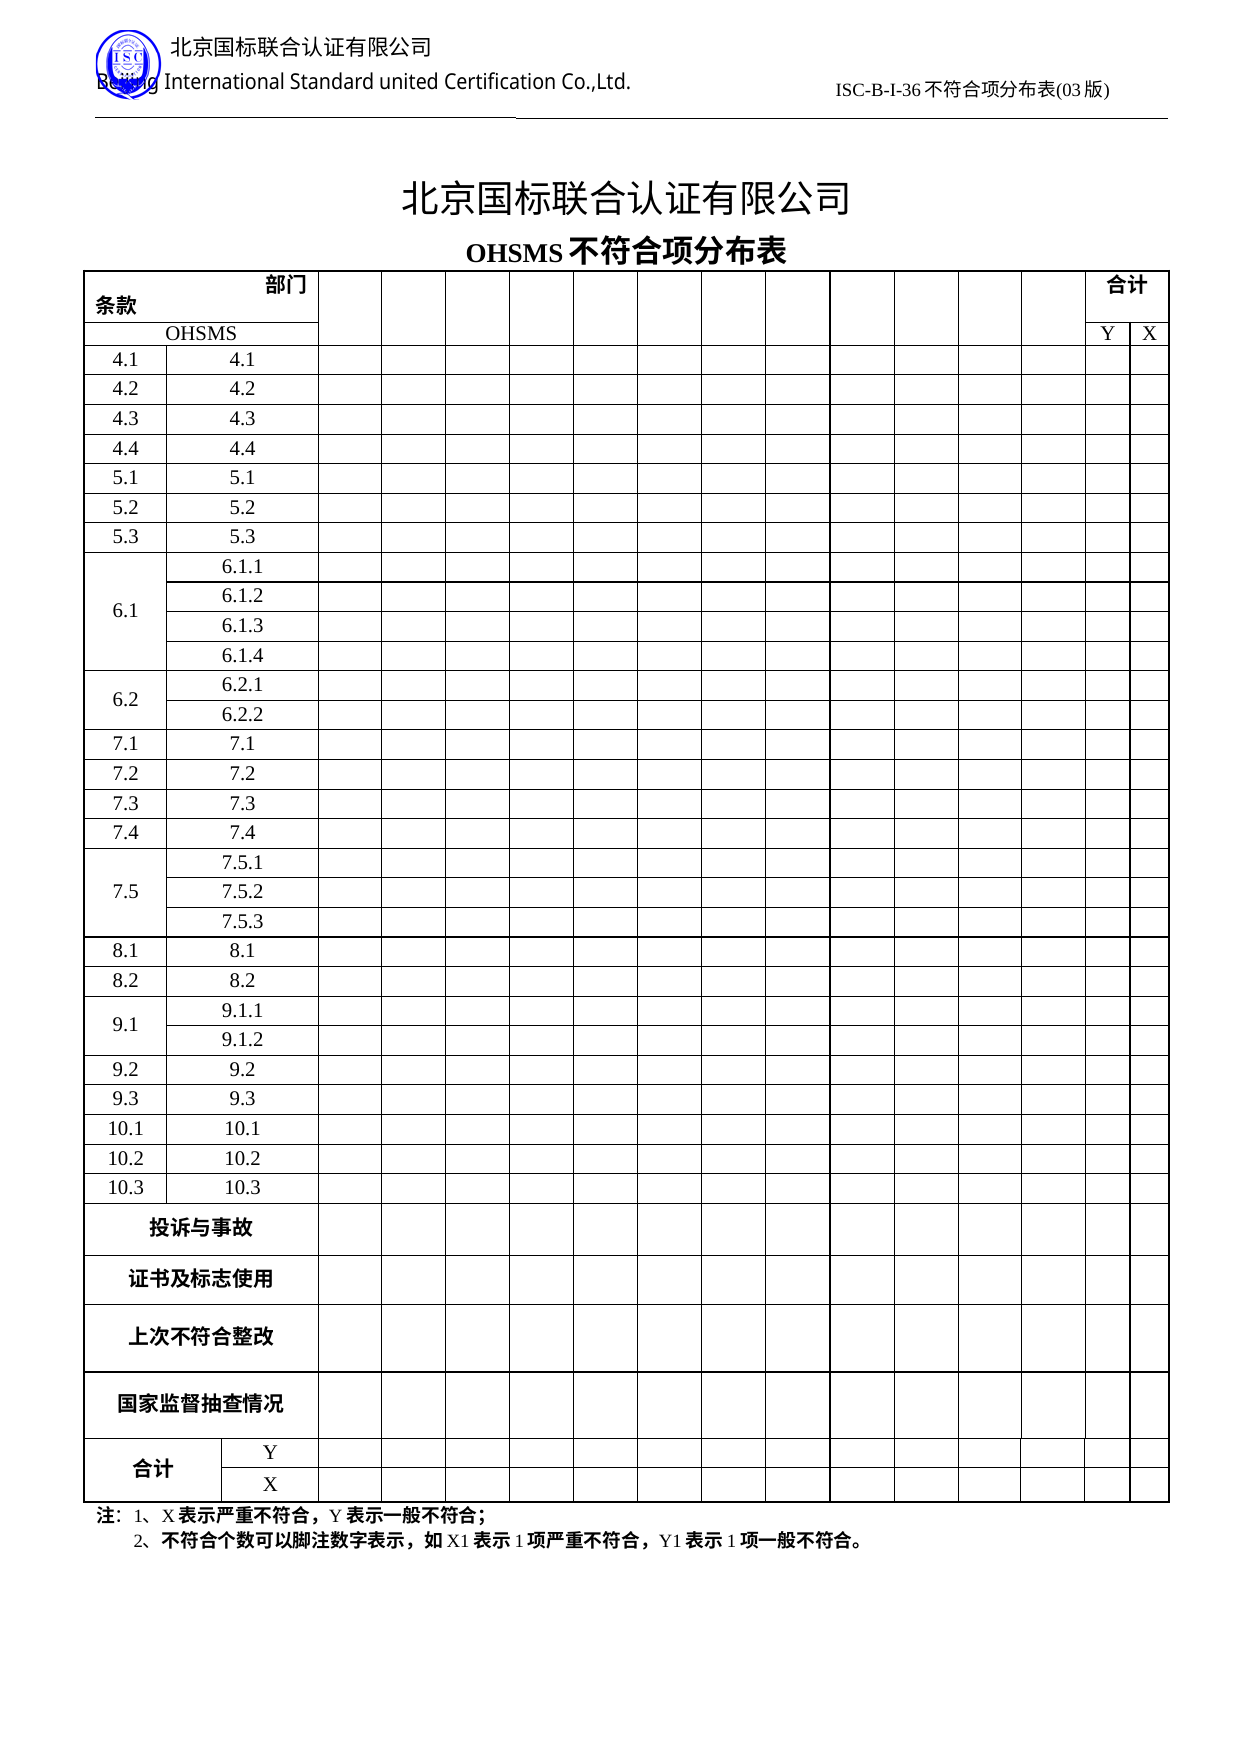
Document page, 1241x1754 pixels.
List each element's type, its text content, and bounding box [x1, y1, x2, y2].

table_cell [510, 1145, 573, 1173]
table_cell [831, 1373, 894, 1438]
table_cell [319, 1026, 381, 1055]
table_cell [319, 997, 381, 1025]
table_cell [831, 523, 894, 552]
table_cell [319, 701, 381, 729]
table_header 合计 [1086, 272, 1168, 322]
table_cell [319, 1439, 381, 1467]
table_cell [959, 819, 1021, 848]
table_cell [959, 375, 1021, 404]
table_cell [959, 1145, 1021, 1173]
text 注：1、X表示严重不符合，Y表示一般不符合； [96, 1503, 1157, 1528]
table_cell [959, 346, 1021, 374]
table_cell [319, 523, 381, 552]
table_cell [510, 790, 573, 818]
table_cell [1086, 346, 1129, 374]
table_cell [702, 730, 765, 759]
table_cell [1131, 494, 1168, 522]
table_cell 7.2 [85, 760, 166, 788]
table_cell [766, 553, 829, 581]
table_cell [446, 1085, 509, 1114]
table_cell [382, 819, 445, 848]
table_cell [1022, 583, 1085, 611]
table_cell [1131, 1305, 1168, 1371]
table_cell 上次不符合整改 [85, 1305, 318, 1371]
table_cell [1022, 464, 1085, 493]
table_cell [1131, 1439, 1168, 1467]
table_cell [766, 701, 829, 729]
table_cell 6.2 [85, 671, 166, 729]
table_cell [510, 849, 573, 877]
table_cell [1022, 1115, 1085, 1143]
table_cell [382, 967, 445, 996]
table_cell [319, 464, 381, 493]
table_cell 4.3 [167, 405, 318, 433]
table_cell 7.5 [85, 849, 166, 936]
table_cell [766, 878, 829, 907]
table_cell [766, 1056, 829, 1084]
table_cell [1086, 938, 1129, 966]
table_cell [702, 671, 765, 700]
table_cell [319, 819, 381, 848]
table_cell [702, 612, 765, 641]
table_cell [702, 464, 765, 493]
table_cell [446, 908, 509, 936]
table_cell [574, 1305, 637, 1371]
table_cell [638, 1439, 701, 1467]
table_cell [446, 967, 509, 996]
table_cell [446, 1145, 509, 1173]
table_cell [766, 1305, 829, 1371]
table_cell [638, 1085, 701, 1114]
table_cell [382, 701, 445, 729]
table_cell [1086, 819, 1129, 848]
table_cell [638, 1056, 701, 1084]
table_cell 10.1 [85, 1115, 166, 1143]
table_cell [959, 1305, 1021, 1371]
table_cell [638, 967, 701, 996]
table_cell [831, 346, 894, 374]
table_cell [382, 1145, 445, 1173]
table_cell [510, 494, 573, 522]
table_cell [638, 701, 701, 729]
table_cell [638, 375, 701, 404]
table_header [446, 272, 509, 345]
table_cell [1131, 908, 1168, 936]
table_cell [702, 1373, 765, 1438]
table_cell 4.2 [167, 375, 318, 404]
table_cell [702, 1256, 765, 1304]
table_cell [831, 1174, 894, 1203]
table_cell [895, 1145, 958, 1173]
table_cell [702, 997, 765, 1025]
table_cell [959, 1468, 1020, 1501]
table_cell [1022, 1373, 1085, 1438]
table_cell [895, 1468, 958, 1501]
table_cell [1086, 1174, 1129, 1203]
table_cell [766, 967, 829, 996]
table_cell [959, 435, 1021, 463]
table_cell [959, 790, 1021, 818]
table_cell [319, 642, 381, 670]
table_cell [382, 1026, 445, 1055]
table_cell [1022, 1145, 1085, 1173]
table_cell [446, 730, 509, 759]
table_cell [446, 553, 509, 581]
table_cell [702, 701, 765, 729]
table_cell [766, 671, 829, 700]
table_cell [1086, 849, 1129, 877]
table_cell [831, 1305, 894, 1371]
table_cell [1085, 1439, 1129, 1467]
table_cell [1022, 908, 1085, 936]
table_cell 9.1 [85, 997, 166, 1055]
table_cell [382, 790, 445, 818]
table_cell [1086, 701, 1129, 729]
table_cell [446, 1026, 509, 1055]
table_cell [1022, 997, 1085, 1025]
table_cell [831, 671, 894, 700]
table_cell [446, 612, 509, 641]
table_cell 10.3 [167, 1174, 318, 1203]
table_cell [831, 908, 894, 936]
table_cell [831, 730, 894, 759]
table_cell [446, 1056, 509, 1084]
table_cell [1086, 1026, 1129, 1055]
table_cell [319, 760, 381, 788]
table_cell [574, 790, 637, 818]
table_cell [702, 878, 765, 907]
table_cell [382, 612, 445, 641]
table_cell [1086, 790, 1129, 818]
table_cell [766, 1085, 829, 1114]
table_cell 4.4 [85, 435, 166, 463]
table_cell [1131, 1056, 1168, 1084]
table_cell [510, 967, 573, 996]
table_cell [638, 1468, 701, 1501]
table_cell [895, 701, 958, 729]
table_cell [831, 1468, 894, 1501]
table_cell [510, 701, 573, 729]
table_cell [446, 1115, 509, 1143]
table_cell [1022, 553, 1085, 581]
table_cell [895, 553, 958, 581]
table_cell [1086, 464, 1129, 493]
table_cell [895, 1115, 958, 1143]
table_cell [1022, 1056, 1085, 1084]
table_cell [382, 464, 445, 493]
table_cell 国家监督抽查情况 [85, 1373, 318, 1438]
table_cell [1022, 1085, 1085, 1114]
table_cell [959, 405, 1021, 433]
text 2、不符合个数可以脚注数字表示，如X1表示1项严重不符合，Y1表示1项一般不符合。 [96, 1528, 1157, 1553]
table_cell OHSMS [85, 323, 318, 345]
table_cell [766, 612, 829, 641]
table_cell [1131, 671, 1168, 700]
table_cell [446, 1373, 509, 1438]
table_cell [382, 1115, 445, 1143]
table_cell 5.3 [167, 523, 318, 552]
table_cell [510, 908, 573, 936]
table_cell 6.1.2 [167, 583, 318, 611]
table_cell [319, 790, 381, 818]
table_cell [1022, 435, 1085, 463]
table_cell 7.1 [167, 730, 318, 759]
table_cell [638, 642, 701, 670]
table_header [766, 272, 829, 345]
table_cell [766, 1204, 829, 1254]
table_cell [702, 1305, 765, 1371]
table_cell [702, 1468, 765, 1501]
table_cell [1131, 583, 1168, 611]
table_cell [702, 1204, 765, 1254]
table_cell [702, 494, 765, 522]
table_cell [959, 730, 1021, 759]
table_cell [1086, 967, 1129, 996]
table_cell [959, 642, 1021, 670]
table_cell 投诉与事故 [85, 1204, 318, 1254]
table_cell [766, 819, 829, 848]
table_cell [895, 642, 958, 670]
table_cell [319, 1204, 381, 1254]
table_cell [574, 642, 637, 670]
table_cell [382, 494, 445, 522]
table_cell 8.1 [167, 938, 318, 966]
table_cell [831, 1256, 894, 1304]
table_cell 6.1.1 [167, 553, 318, 581]
table_cell [446, 1174, 509, 1203]
table_cell [319, 494, 381, 522]
table_cell [1021, 1439, 1084, 1467]
table_cell [382, 1085, 445, 1114]
table_cell [1131, 1256, 1168, 1304]
table_cell [319, 1056, 381, 1084]
table_cell [895, 938, 958, 966]
table_cell [574, 435, 637, 463]
table_cell [446, 1439, 509, 1467]
table_cell [959, 938, 1021, 966]
table_header [702, 272, 765, 345]
table_header 部门 条款 [85, 272, 318, 322]
table_cell [895, 612, 958, 641]
table_cell [959, 760, 1021, 788]
table_cell [1022, 760, 1085, 788]
table_cell [702, 790, 765, 818]
table_cell [831, 849, 894, 877]
table_cell [510, 464, 573, 493]
table_cell [895, 464, 958, 493]
table_cell 9.2 [167, 1056, 318, 1084]
table_cell [574, 997, 637, 1025]
table_cell [1131, 1115, 1168, 1143]
table_header [382, 272, 445, 345]
table_cell [319, 612, 381, 641]
table_cell [510, 553, 573, 581]
table_cell [574, 878, 637, 907]
table_cell [831, 819, 894, 848]
table_cell [382, 849, 445, 877]
table_cell [574, 1026, 637, 1055]
table_cell [959, 849, 1021, 877]
table_cell [510, 1204, 573, 1254]
table_cell [510, 375, 573, 404]
table_cell [510, 1305, 573, 1371]
table_cell [895, 878, 958, 907]
table_cell [895, 1204, 958, 1254]
table_cell [382, 405, 445, 433]
table_cell [382, 1056, 445, 1084]
table_cell [574, 1145, 637, 1173]
table_cell 7.4 [167, 819, 318, 848]
table_cell [766, 1468, 829, 1501]
table_cell [510, 523, 573, 552]
table_cell [1022, 730, 1085, 759]
table_cell [638, 1026, 701, 1055]
table_cell 10.1 [167, 1115, 318, 1143]
table_cell [574, 938, 637, 966]
table_cell [446, 464, 509, 493]
table_cell [319, 671, 381, 700]
table_cell [831, 1115, 894, 1143]
table_cell [510, 760, 573, 788]
table_cell [574, 494, 637, 522]
table_cell [831, 997, 894, 1025]
table_cell [831, 790, 894, 818]
table_cell [1131, 701, 1168, 729]
table_cell [510, 878, 573, 907]
table_cell [1086, 523, 1129, 552]
table_cell [702, 760, 765, 788]
table_cell [1086, 671, 1129, 700]
table_cell [382, 435, 445, 463]
table_cell [638, 346, 701, 374]
table_cell [766, 523, 829, 552]
table_cell [319, 878, 381, 907]
table_cell [831, 553, 894, 581]
table_cell [1022, 819, 1085, 848]
table_cell [959, 878, 1021, 907]
table_cell [1086, 908, 1129, 936]
table_cell [446, 1204, 509, 1254]
table_cell [702, 1174, 765, 1203]
table_cell [1086, 583, 1129, 611]
table_cell 4.3 [85, 405, 166, 433]
table_cell [1131, 464, 1168, 493]
table_cell [510, 819, 573, 848]
table_cell [510, 583, 573, 611]
table_cell [766, 464, 829, 493]
table_cell [1022, 967, 1085, 996]
table_cell [895, 908, 958, 936]
table_cell [574, 405, 637, 433]
table_cell [510, 1256, 573, 1304]
table_cell [638, 1256, 701, 1304]
table_cell [319, 405, 381, 433]
table_cell [574, 464, 637, 493]
table_cell [1022, 1026, 1085, 1055]
table_cell [574, 1056, 637, 1084]
table_cell [702, 938, 765, 966]
table_cell [766, 375, 829, 404]
table_cell [638, 523, 701, 552]
table_cell 5.2 [85, 494, 166, 522]
table_cell [959, 1174, 1021, 1203]
table_cell [831, 878, 894, 907]
table_cell [831, 1026, 894, 1055]
table_cell [895, 1256, 958, 1304]
table_cell [959, 967, 1021, 996]
table_cell [1022, 642, 1085, 670]
table_cell [959, 671, 1021, 700]
table_cell [319, 435, 381, 463]
table_cell [831, 760, 894, 788]
table_cell [574, 701, 637, 729]
table_cell [1131, 1204, 1168, 1254]
table_cell [702, 553, 765, 581]
table_cell [831, 405, 894, 433]
table_cell 8.1 [85, 938, 166, 966]
table_cell [831, 1204, 894, 1254]
table_cell [702, 375, 765, 404]
table_cell [831, 1145, 894, 1173]
table_cell [702, 405, 765, 433]
table_cell [510, 1085, 573, 1114]
table_cell [382, 523, 445, 552]
table_cell [574, 1373, 637, 1438]
table_cell [382, 908, 445, 936]
table_cell [510, 1468, 573, 1501]
table_cell [638, 997, 701, 1025]
table_cell [382, 1468, 445, 1501]
table_header [574, 272, 637, 345]
table_cell [1131, 405, 1168, 433]
table_cell [446, 405, 509, 433]
table_header [638, 272, 701, 345]
table_cell [638, 671, 701, 700]
table_cell [1086, 1204, 1129, 1254]
table_cell [766, 1174, 829, 1203]
table_cell [1131, 553, 1168, 581]
table_cell 5.1 [167, 464, 318, 493]
table_cell [702, 642, 765, 670]
table_cell 7.4 [85, 819, 166, 848]
table_cell [319, 1145, 381, 1173]
table_cell [638, 583, 701, 611]
table_cell [446, 435, 509, 463]
table_cell [319, 1085, 381, 1114]
table_cell [702, 908, 765, 936]
table_cell 8.2 [85, 967, 166, 996]
table_cell [702, 346, 765, 374]
table_cell [831, 583, 894, 611]
table_cell [895, 819, 958, 848]
table_cell [510, 1026, 573, 1055]
table_cell [1086, 1056, 1129, 1084]
table_cell [446, 1256, 509, 1304]
table_cell [959, 494, 1021, 522]
table_cell 9.1.1 [167, 997, 318, 1025]
table_cell [1131, 938, 1168, 966]
table_cell [510, 1056, 573, 1084]
table_cell 证书及标志使用 [85, 1256, 318, 1304]
table_cell [382, 642, 445, 670]
table_cell [1022, 790, 1085, 818]
table_cell [510, 346, 573, 374]
table_cell [766, 1115, 829, 1143]
table_cell [446, 878, 509, 907]
table_cell [574, 375, 637, 404]
table_cell [1086, 1305, 1129, 1371]
table_cell [638, 908, 701, 936]
table_cell [574, 1439, 637, 1467]
table_cell [702, 583, 765, 611]
table_cell 9.3 [167, 1085, 318, 1114]
table_cell [1022, 1256, 1085, 1304]
table_cell [1131, 967, 1168, 996]
table_cell 6.1 [85, 553, 166, 670]
table_cell [638, 1174, 701, 1203]
table_cell [895, 494, 958, 522]
table_cell [638, 819, 701, 848]
table_cell [702, 1056, 765, 1084]
table_cell [959, 1056, 1021, 1084]
table_cell [1086, 553, 1129, 581]
table_cell [382, 1204, 445, 1254]
table_cell [319, 1174, 381, 1203]
table_cell [766, 938, 829, 966]
table_cell [1086, 997, 1129, 1025]
table_cell [766, 1256, 829, 1304]
table_header [1022, 272, 1085, 345]
table_cell [446, 701, 509, 729]
table_cell [446, 849, 509, 877]
table_cell [1131, 1145, 1168, 1173]
table_cell [702, 1145, 765, 1173]
table_cell [959, 1256, 1021, 1304]
table_cell [766, 642, 829, 670]
table_cell 7.2 [167, 760, 318, 788]
table_cell [1086, 375, 1129, 404]
table_cell [1022, 671, 1085, 700]
table_cell [1131, 435, 1168, 463]
table_cell [1021, 1468, 1084, 1501]
table_cell [1131, 346, 1168, 374]
table_cell [1022, 1305, 1085, 1371]
table_cell [831, 1056, 894, 1084]
table_cell [1131, 612, 1168, 641]
table_cell [638, 849, 701, 877]
table_cell [1086, 730, 1129, 759]
table_cell [1085, 1468, 1129, 1501]
table_cell [702, 849, 765, 877]
table_cell [959, 1026, 1021, 1055]
table_cell [1131, 760, 1168, 788]
table_cell [510, 405, 573, 433]
table_cell 9.2 [85, 1056, 166, 1084]
table_cell [1022, 878, 1085, 907]
table_cell [319, 967, 381, 996]
table_cell [895, 523, 958, 552]
table_cell [831, 701, 894, 729]
table_cell [831, 494, 894, 522]
table_cell [766, 494, 829, 522]
table_cell 5.1 [85, 464, 166, 493]
table_cell [959, 1115, 1021, 1143]
table_cell [638, 790, 701, 818]
table_cell [446, 642, 509, 670]
table_cell X [1131, 323, 1168, 345]
table_cell [1086, 642, 1129, 670]
table_cell [638, 435, 701, 463]
table_cell [446, 583, 509, 611]
table_cell [895, 849, 958, 877]
table_cell [510, 1115, 573, 1143]
table_cell [446, 819, 509, 848]
table_cell 10.2 [85, 1145, 166, 1173]
table_cell [895, 1373, 958, 1438]
table_cell 8.2 [167, 967, 318, 996]
table_cell [446, 671, 509, 700]
table_cell 6.1.3 [167, 612, 318, 641]
table_cell [831, 435, 894, 463]
table_cell [1022, 405, 1085, 433]
table_cell [702, 1115, 765, 1143]
table_cell [1086, 878, 1129, 907]
table_cell [766, 849, 829, 877]
table_cell [766, 1026, 829, 1055]
table_cell [831, 1439, 894, 1467]
table_cell [895, 671, 958, 700]
table_cell [574, 849, 637, 877]
table_cell [319, 908, 381, 936]
table_cell [895, 1439, 958, 1467]
table_cell [510, 997, 573, 1025]
table_cell 4.4 [167, 435, 318, 463]
table_cell [446, 375, 509, 404]
text OHSMS不符合项分布表 [96, 232, 1157, 269]
table_cell [510, 938, 573, 966]
table_cell [1131, 997, 1168, 1025]
table_cell [766, 790, 829, 818]
table_cell [446, 523, 509, 552]
table_cell [574, 346, 637, 374]
table_cell [1131, 1174, 1168, 1203]
picture [95, 30, 163, 99]
table_cell [1131, 730, 1168, 759]
table_cell 7.1 [85, 730, 166, 759]
table_cell [638, 878, 701, 907]
table_cell [574, 583, 637, 611]
table_cell [319, 583, 381, 611]
table_cell [1086, 1085, 1129, 1114]
table_cell [831, 375, 894, 404]
table_cell [510, 730, 573, 759]
table_cell [1131, 819, 1168, 848]
table_cell [959, 997, 1021, 1025]
table_cell [831, 938, 894, 966]
table_header [319, 272, 381, 345]
table_cell [1131, 1026, 1168, 1055]
table_cell 7.5.2 [167, 878, 318, 907]
table_cell 5.2 [167, 494, 318, 522]
table_cell [574, 553, 637, 581]
table_header [959, 272, 1021, 345]
table_cell [574, 730, 637, 759]
table_cell [574, 671, 637, 700]
table_cell [1022, 849, 1085, 877]
table_cell [638, 553, 701, 581]
table_cell [1022, 523, 1085, 552]
table_cell [1131, 849, 1168, 877]
table_cell [895, 997, 958, 1025]
table_cell 7.5.3 [167, 908, 318, 936]
table_cell [1086, 1145, 1129, 1173]
table_cell [1022, 1204, 1085, 1254]
table_cell [382, 760, 445, 788]
table_cell 合计 [85, 1439, 221, 1501]
table_cell [510, 1174, 573, 1203]
table_cell [319, 375, 381, 404]
table_cell [510, 1373, 573, 1438]
table_cell [382, 1305, 445, 1371]
table_cell [446, 346, 509, 374]
table_cell [1086, 494, 1129, 522]
table_cell 10.2 [167, 1145, 318, 1173]
table_cell [1022, 1174, 1085, 1203]
table_cell [319, 938, 381, 966]
table_cell [895, 1056, 958, 1084]
table_cell [382, 1174, 445, 1203]
table_cell [959, 1439, 1020, 1467]
table_cell [959, 553, 1021, 581]
table_cell [959, 908, 1021, 936]
table_cell [1086, 405, 1129, 433]
table_cell 9.3 [85, 1085, 166, 1114]
table_cell 6.2.1 [167, 671, 318, 700]
table_cell [382, 878, 445, 907]
table_cell [574, 612, 637, 641]
table_cell [319, 1373, 381, 1438]
table_cell [702, 1026, 765, 1055]
table_cell [1131, 1373, 1168, 1438]
table_cell [638, 612, 701, 641]
table_cell [446, 760, 509, 788]
table_cell [382, 997, 445, 1025]
table_cell [959, 1204, 1021, 1254]
table_cell [1086, 1256, 1129, 1304]
table_cell [1022, 938, 1085, 966]
table_cell [382, 671, 445, 700]
table_cell [702, 435, 765, 463]
table_cell 7.3 [85, 790, 166, 818]
table_cell [382, 1256, 445, 1304]
table_cell 9.1.2 [167, 1026, 318, 1055]
table_cell [766, 405, 829, 433]
table_cell [895, 730, 958, 759]
table_header [831, 272, 894, 345]
table_cell [1131, 523, 1168, 552]
table_cell [895, 583, 958, 611]
table_cell [319, 1305, 381, 1371]
table_cell [702, 523, 765, 552]
table_cell [1086, 612, 1129, 641]
table_cell [959, 464, 1021, 493]
table_cell [638, 1204, 701, 1254]
table_cell [510, 1439, 573, 1467]
table_cell [382, 1373, 445, 1438]
table_cell [702, 1085, 765, 1114]
table_cell [895, 435, 958, 463]
table_cell [638, 1373, 701, 1438]
table_cell 6.1.4 [167, 642, 318, 670]
table_cell [638, 730, 701, 759]
table_cell [766, 1439, 829, 1467]
table_cell [574, 523, 637, 552]
table_cell 7.3 [167, 790, 318, 818]
table_cell [638, 494, 701, 522]
table_cell [638, 1305, 701, 1371]
table_cell [1131, 1468, 1168, 1501]
table_cell [895, 790, 958, 818]
table_cell [382, 730, 445, 759]
table_cell [446, 938, 509, 966]
table_cell [382, 583, 445, 611]
table_cell [638, 938, 701, 966]
table_cell [766, 1373, 829, 1438]
table_cell [766, 760, 829, 788]
table_cell [895, 1305, 958, 1371]
table_cell [831, 967, 894, 996]
table_cell [766, 1145, 829, 1173]
table_cell [319, 1468, 381, 1501]
table_cell [895, 1085, 958, 1114]
table_header [510, 272, 573, 345]
table_cell [831, 642, 894, 670]
table_cell [895, 1026, 958, 1055]
table_cell [895, 346, 958, 374]
table_cell [382, 346, 445, 374]
table_cell [895, 760, 958, 788]
table_cell [959, 612, 1021, 641]
table_cell [574, 819, 637, 848]
table_cell [766, 435, 829, 463]
table_cell [446, 494, 509, 522]
table_cell [574, 967, 637, 996]
table_cell [574, 1468, 637, 1501]
table_header [895, 272, 958, 345]
table_cell [895, 967, 958, 996]
table_cell [702, 1439, 765, 1467]
text 北京国标联合认证有限公司 [96, 182, 1157, 219]
table_cell [446, 1468, 509, 1501]
table_cell X [222, 1468, 318, 1501]
table_cell 7.5.1 [167, 849, 318, 877]
table_cell [702, 967, 765, 996]
table_cell [638, 464, 701, 493]
table_cell [382, 938, 445, 966]
table_cell [831, 1085, 894, 1114]
table_cell [319, 730, 381, 759]
table_cell [831, 612, 894, 641]
table_cell [959, 523, 1021, 552]
table_cell [1131, 375, 1168, 404]
table_cell [766, 997, 829, 1025]
table_cell [1086, 1115, 1129, 1143]
table_cell [574, 1256, 637, 1304]
table_cell [702, 819, 765, 848]
table_cell [1131, 1085, 1168, 1114]
table_cell [510, 671, 573, 700]
table_cell Y [1086, 323, 1129, 345]
table_cell [574, 1174, 637, 1203]
table_cell [766, 583, 829, 611]
table_cell [319, 553, 381, 581]
table_cell [574, 760, 637, 788]
table_cell [574, 1204, 637, 1254]
table_cell [1086, 760, 1129, 788]
table_cell [766, 730, 829, 759]
table_cell [382, 553, 445, 581]
table_cell [446, 1305, 509, 1371]
table_cell [446, 790, 509, 818]
table_cell 10.3 [85, 1174, 166, 1203]
table_cell [959, 701, 1021, 729]
table_cell [382, 375, 445, 404]
table_cell [574, 1115, 637, 1143]
table_cell [1022, 375, 1085, 404]
table_cell [510, 612, 573, 641]
table_cell [959, 1373, 1021, 1438]
table_cell [574, 1085, 637, 1114]
table_cell 6.2.2 [167, 701, 318, 729]
table_cell [638, 405, 701, 433]
table_cell 5.3 [85, 523, 166, 552]
table_cell [319, 1256, 381, 1304]
table_cell [319, 346, 381, 374]
table_cell [959, 1085, 1021, 1114]
table_cell [510, 435, 573, 463]
table_cell [1086, 435, 1129, 463]
table_cell [1022, 701, 1085, 729]
table_cell [1131, 642, 1168, 670]
table_cell 4.1 [167, 346, 318, 374]
table_cell [1131, 878, 1168, 907]
table_cell [1131, 790, 1168, 818]
table_cell [510, 642, 573, 670]
table_cell [638, 760, 701, 788]
table_cell [574, 908, 637, 936]
table_cell [382, 1439, 445, 1467]
table_cell [1022, 612, 1085, 641]
table_cell 4.1 [85, 346, 166, 374]
table_cell Y [222, 1439, 318, 1467]
table_cell [319, 849, 381, 877]
table_cell [895, 375, 958, 404]
table_cell [446, 997, 509, 1025]
table_cell [638, 1115, 701, 1143]
table_cell [1086, 1373, 1129, 1438]
table_cell [1022, 346, 1085, 374]
table_cell [895, 405, 958, 433]
table_cell [766, 908, 829, 936]
table_cell [959, 583, 1021, 611]
table_cell [319, 1115, 381, 1143]
table_cell [1022, 494, 1085, 522]
table_cell [766, 346, 829, 374]
table_cell [895, 1174, 958, 1203]
table_cell [638, 1145, 701, 1173]
table_cell 4.2 [85, 375, 166, 404]
table_cell [831, 464, 894, 493]
